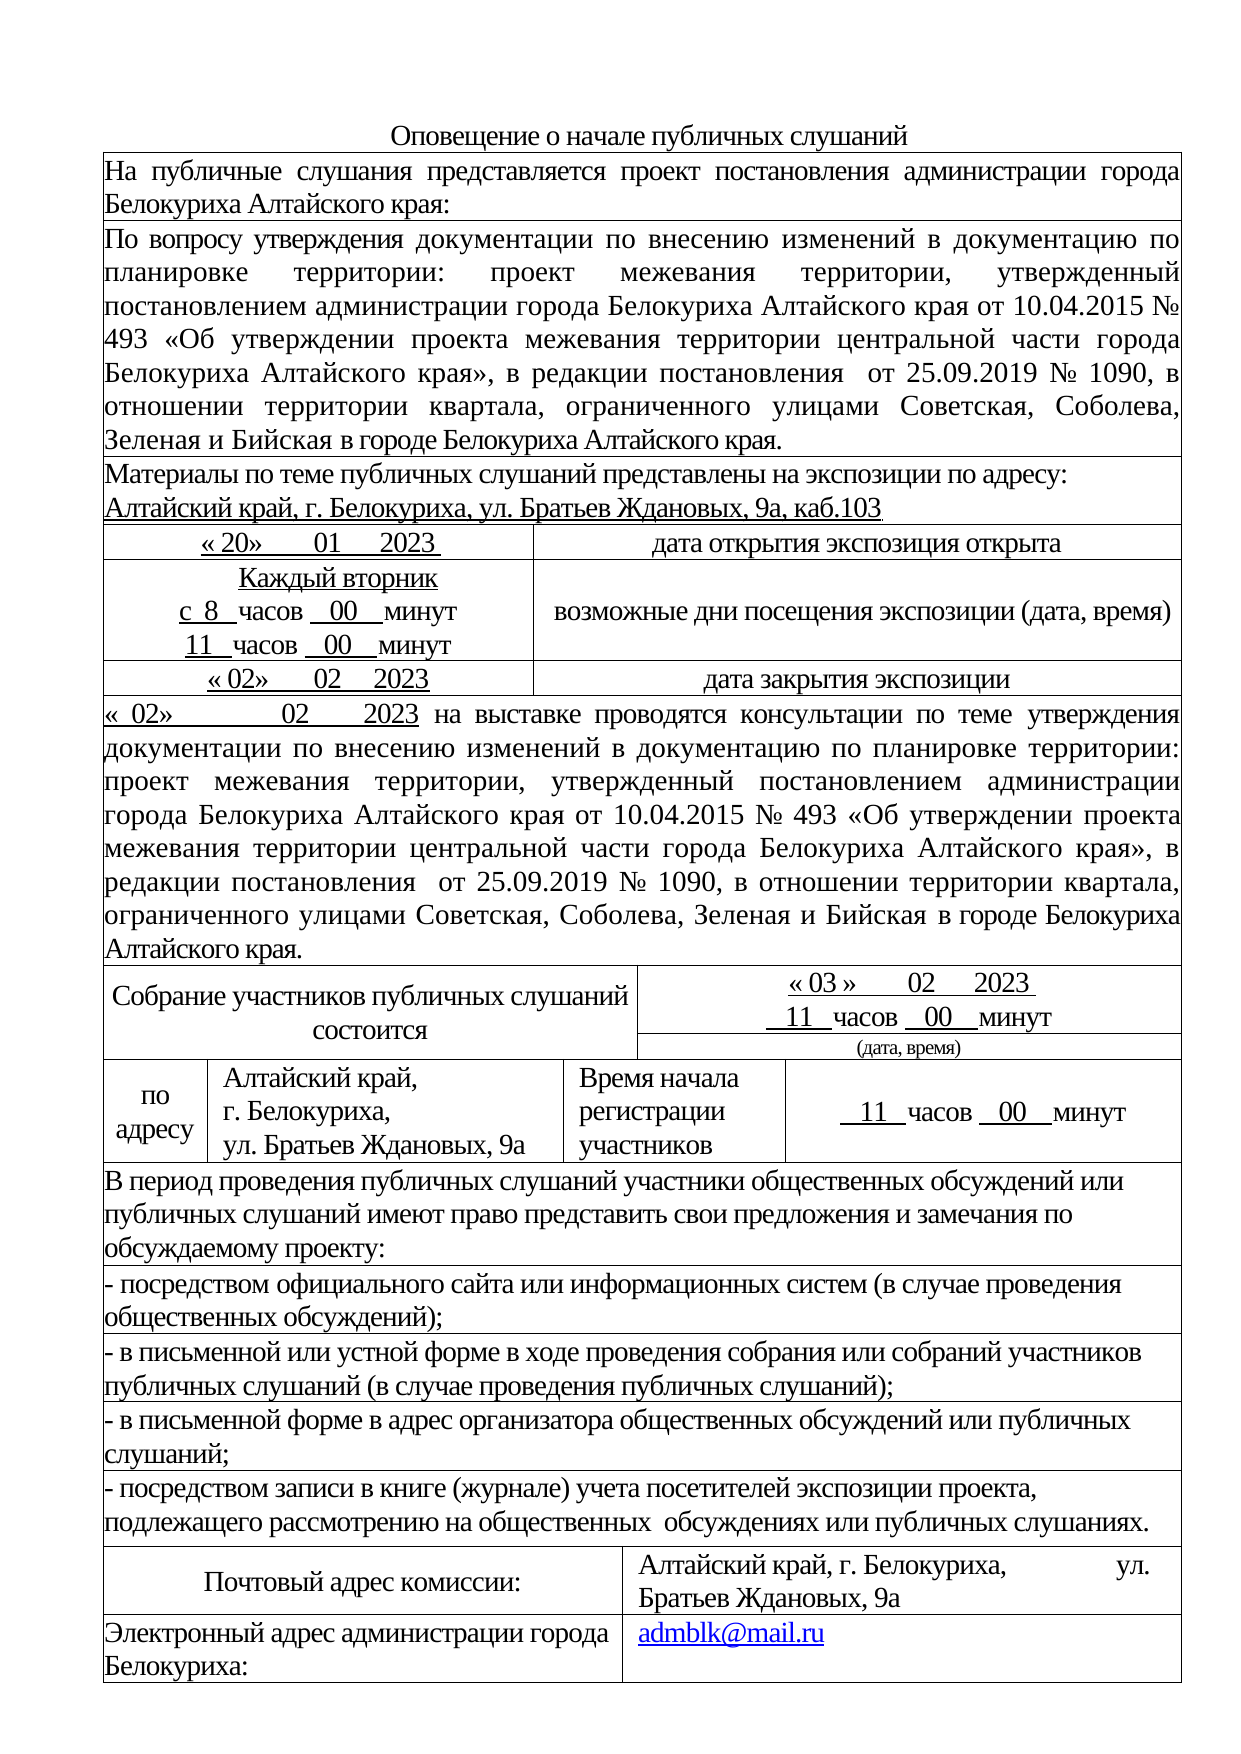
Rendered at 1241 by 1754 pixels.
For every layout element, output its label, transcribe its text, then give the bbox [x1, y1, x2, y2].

text Оповещение о начале публичных слушаний [118, 118, 1181, 152]
table_cell по адресу [104, 1060, 207, 1162]
table_cell admblk@mail.ru [623, 1615, 1181, 1682]
table_cell - в письменной или устной форме в ходе проведения собрания или собраний участников публичных слушаний (в случае проведения публичных слушаний); [104, 1334, 1181, 1401]
table_cell Почтовый адрес комиссии: [104, 1547, 622, 1614]
table_cell Каждый вторник с 8 часов 00 минут 11 часов 00 минут [104, 560, 533, 660]
table_cell « 02» 02 2023 [104, 661, 533, 695]
table_cell Алтайский край, г. Белокуриха, ул. Братьев Ждановых, 9а [208, 1060, 563, 1162]
table_cell (дата, время) [638, 1034, 1181, 1059]
table_cell « 20» 01 2023 [104, 525, 533, 559]
table_cell 11 часов 00 минут [786, 1060, 1181, 1162]
table_cell Собрание участников публичных слушаний состоится [104, 966, 637, 1059]
table_cell Материалы по теме публичных слушаний представлены на экспозиции по адресу: Алтайский край, г. Белокуриха, ул. Братьев Ждановых, 9а, каб.103 [104, 457, 1181, 524]
table_cell дата закрытия экспозиции [534, 661, 1181, 695]
table_cell По вопросу утверждения документации по внесению изменений в документацию по планировке территории: проект межевания территории, утвержденный постановлением администрации города Белокуриха Алтайского края от 10.04.2015 № 493 «Об утверждении проекта межевания территории центральной части города Белокуриха Алтайского края», в редакции постановления от 25.09.2019 № 1090, в отношении территории квартала, ограниченного улицами Советская, Соболева, Зеленая и Бийская в городе Белокуриха Алтайского края. [104, 221, 1181, 456]
table_cell « 02» 02 2023 на выставке проводятся консультации по теме утверждения документации по внесению изменений в документацию по планировке территории: проект межевания территории, утвержденный постановлением администрации города Белокуриха Алтайского края от 10.04.2015 № 493 «Об утверждении проекта межевания территории центральной части города Белокуриха Алтайского края», в редакции постановления от 25.09.2019 № 1090, в отношении территории квартала, ограниченного улицами Советская, Соболева, Зеленая и Бийская в городе Белокуриха Алтайского края. [104, 696, 1181, 964]
table_cell Электронный адрес администрации города Белокуриха: [104, 1615, 622, 1682]
table_header На публичные слушания представляется проект постановления администрации города Белокуриха Алтайского края: [104, 153, 1181, 220]
table_cell « 03 » 02 2023 11 часов 00 минут [638, 966, 1181, 1033]
table_cell В период проведения публичных слушаний участники общественных обсуждений или публичных слушаний имеют право представить свои предложения и замечания по обсуждаемому проекту: [104, 1163, 1181, 1265]
table_cell дата открытия экспозиция открыта [534, 525, 1181, 559]
table_cell возможные дни посещения экспозиции (дата, время) [534, 560, 1181, 660]
table_cell - в письменной форме в адрес организатора общественных обсуждений или публичных слушаний; [104, 1402, 1181, 1469]
table_cell Время начала регистрации участников [564, 1060, 785, 1162]
table_cell - посредством записи в книге (журнале) учета посетителей экспозиции проекта, подлежащего рассмотрению на общественных обсуждениях или публичных слушаниях. [104, 1471, 1181, 1546]
table_cell - посредством официального сайта или информационных систем (в случае проведения общественных обсуждений); [104, 1266, 1181, 1333]
table_cell Алтайский край, г. Белокуриха, ул. Братьев Ждановых, 9а [623, 1547, 1181, 1614]
